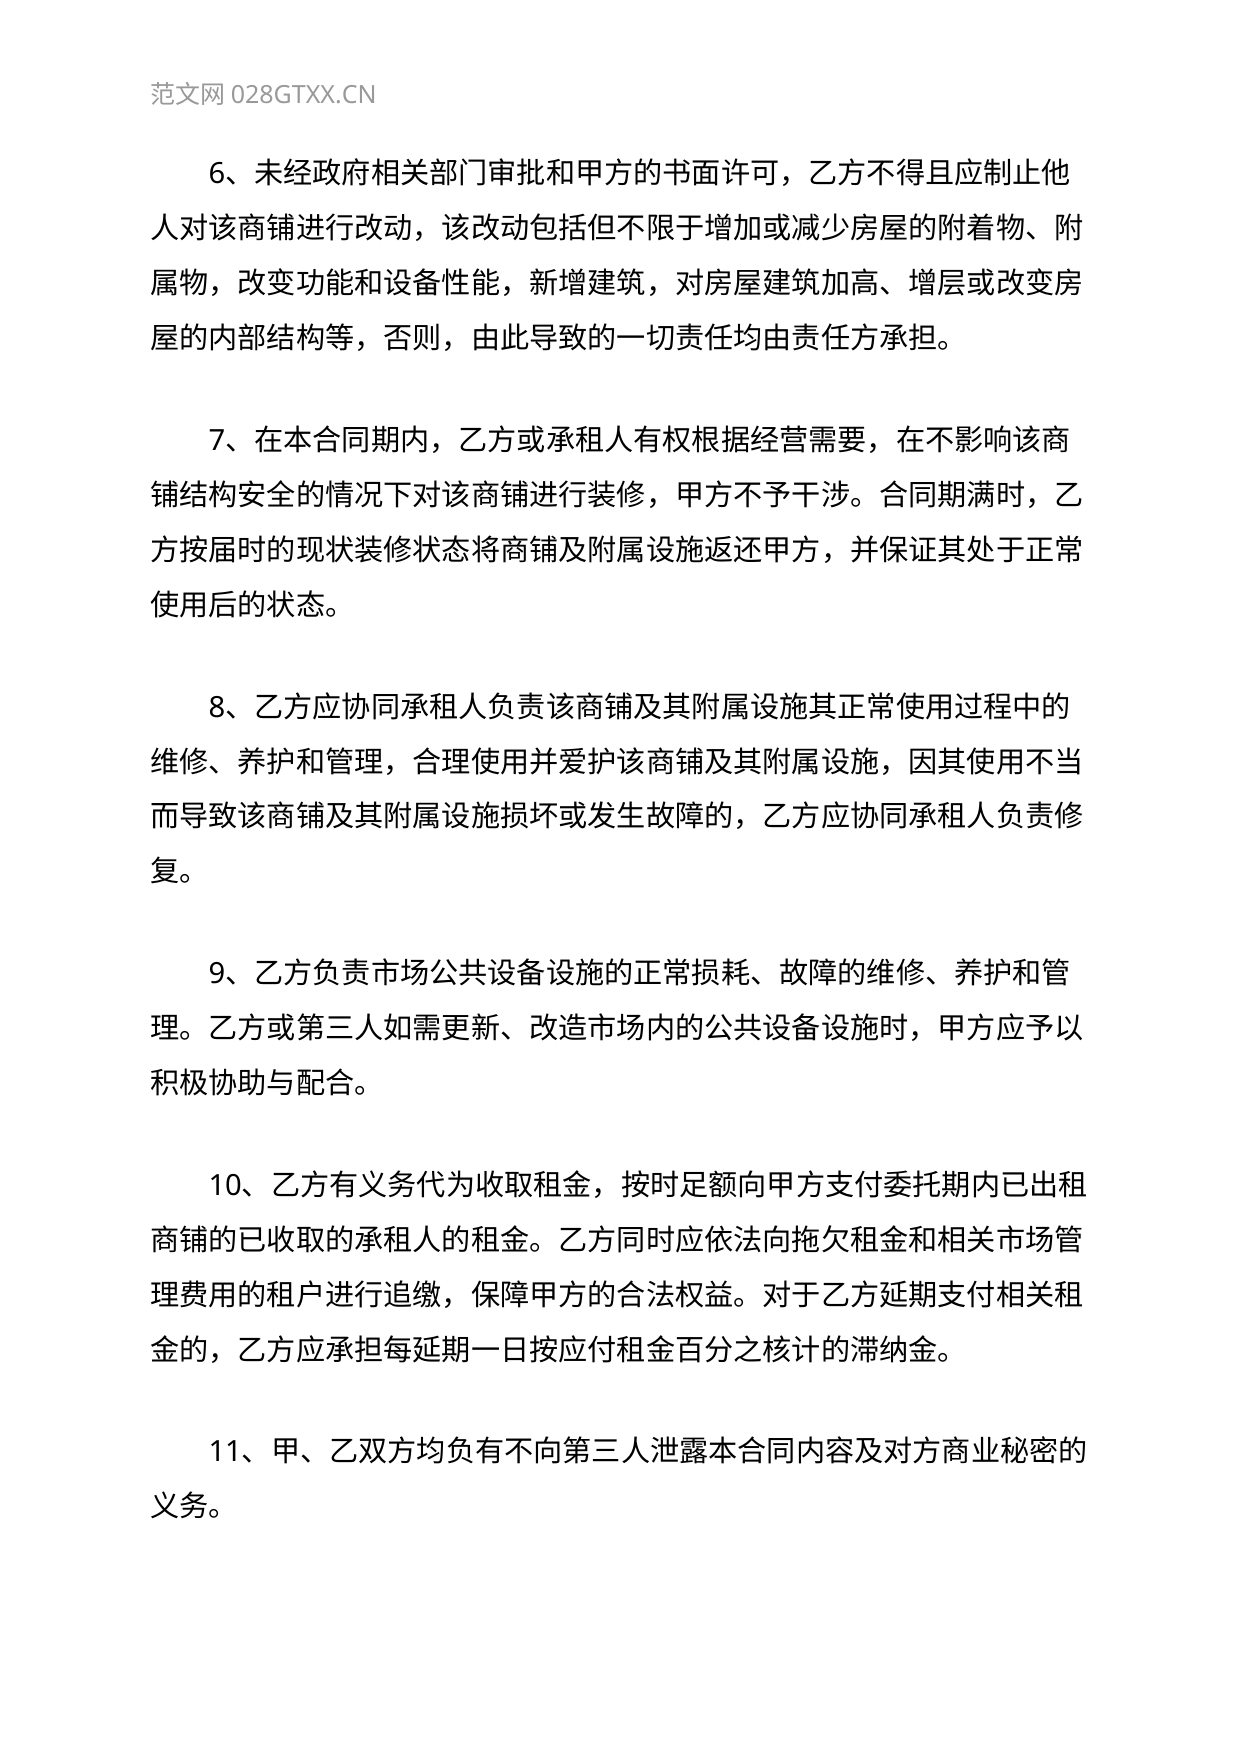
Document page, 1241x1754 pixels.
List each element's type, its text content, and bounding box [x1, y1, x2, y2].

text 8、乙方应协同承租人负责该商铺及其附属设施其正常使用过程中的维修、养护和管理，合理使用并爱护该商铺及其附属设施，因其使用不当而导致该商铺及其附属设施损坏或发生故障的，乙方应协同承租人负责修复。 [150, 683, 1090, 890]
text 9、乙方负责市场公共设备设施的正常损耗、故障的维修、养护和管理。乙方或第三人如需更新、改造市场内的公共设备设施时，甲方应予以积极协助与配合。 [150, 950, 1090, 1102]
text 10、乙方有义务代为收取租金，按时足额向甲方支付委托期内已出租商铺的已收取的承租人的租金。乙方同时应依法向拖欠租金和相关市场管理费用的租户进行追缴，保障甲方的合法权益。对于乙方延期支付相关租金的，乙方应承担每延期一日按应付租金百分之核计的滞纳金。 [150, 1161, 1090, 1368]
text 6、未经政府相关部门审批和甲方的书面许可，乙方不得且应制止他人对该商铺进行改动，该改动包括但不限于增加或减少房屋的附着物、附属物，改变功能和设备性能，新增建筑，对房屋建筑加高、增层或改变房屋的内部结构等，否则，由此导致的一切责任均由责任方承担。 [150, 150, 1090, 357]
text 11、甲、乙双方均负有不向第三人泄露本合同内容及对方商业秘密的义务。 [150, 1428, 1090, 1525]
text 7、在本合同期内，乙方或承租人有权根据经营需要，在不影响该商铺结构安全的情况下对该商铺进行装修，甲方不予干涉。合同期满时，乙方按届时的现状装修状态将商铺及附属设施返还甲方，并保证其处于正常使用后的状态。 [150, 417, 1090, 624]
